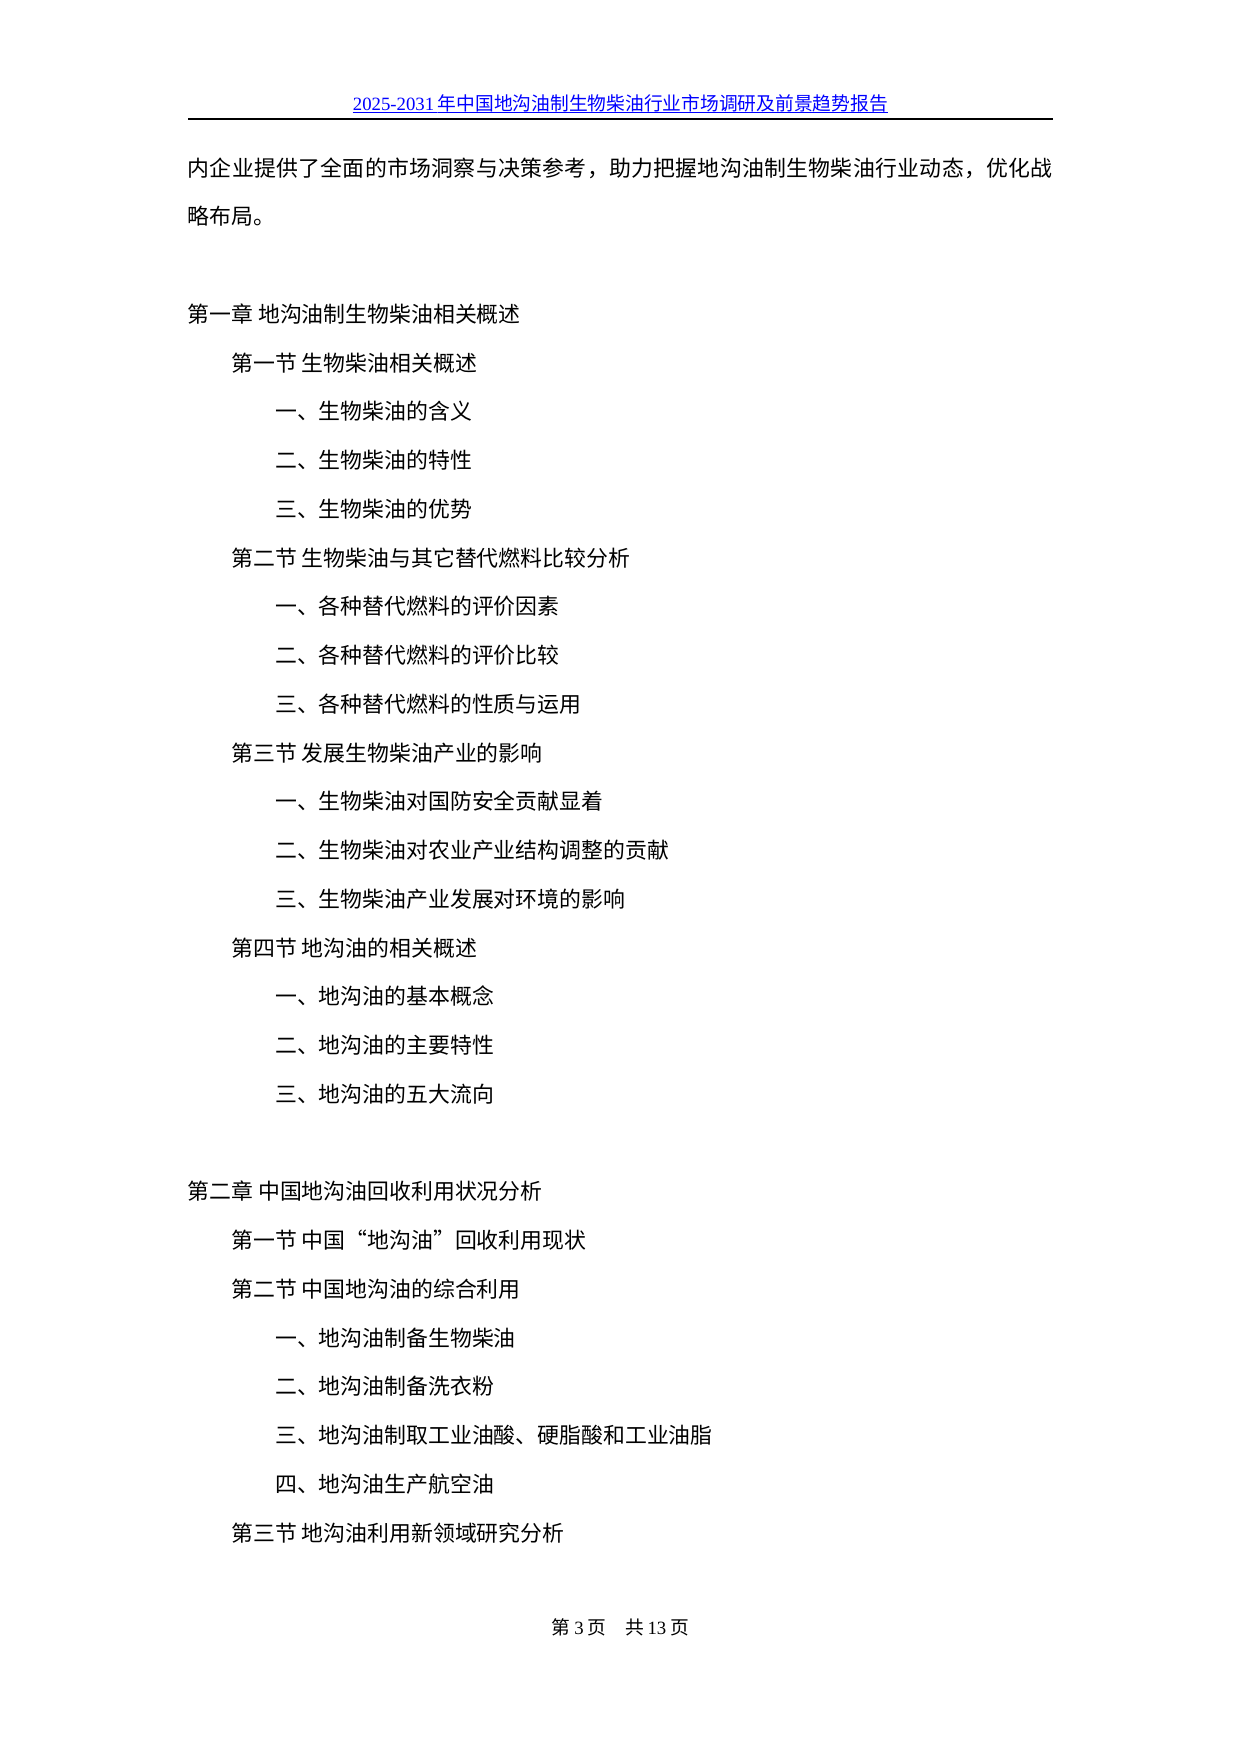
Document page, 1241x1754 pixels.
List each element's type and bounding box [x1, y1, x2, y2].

text [187, 150, 1053, 1548]
